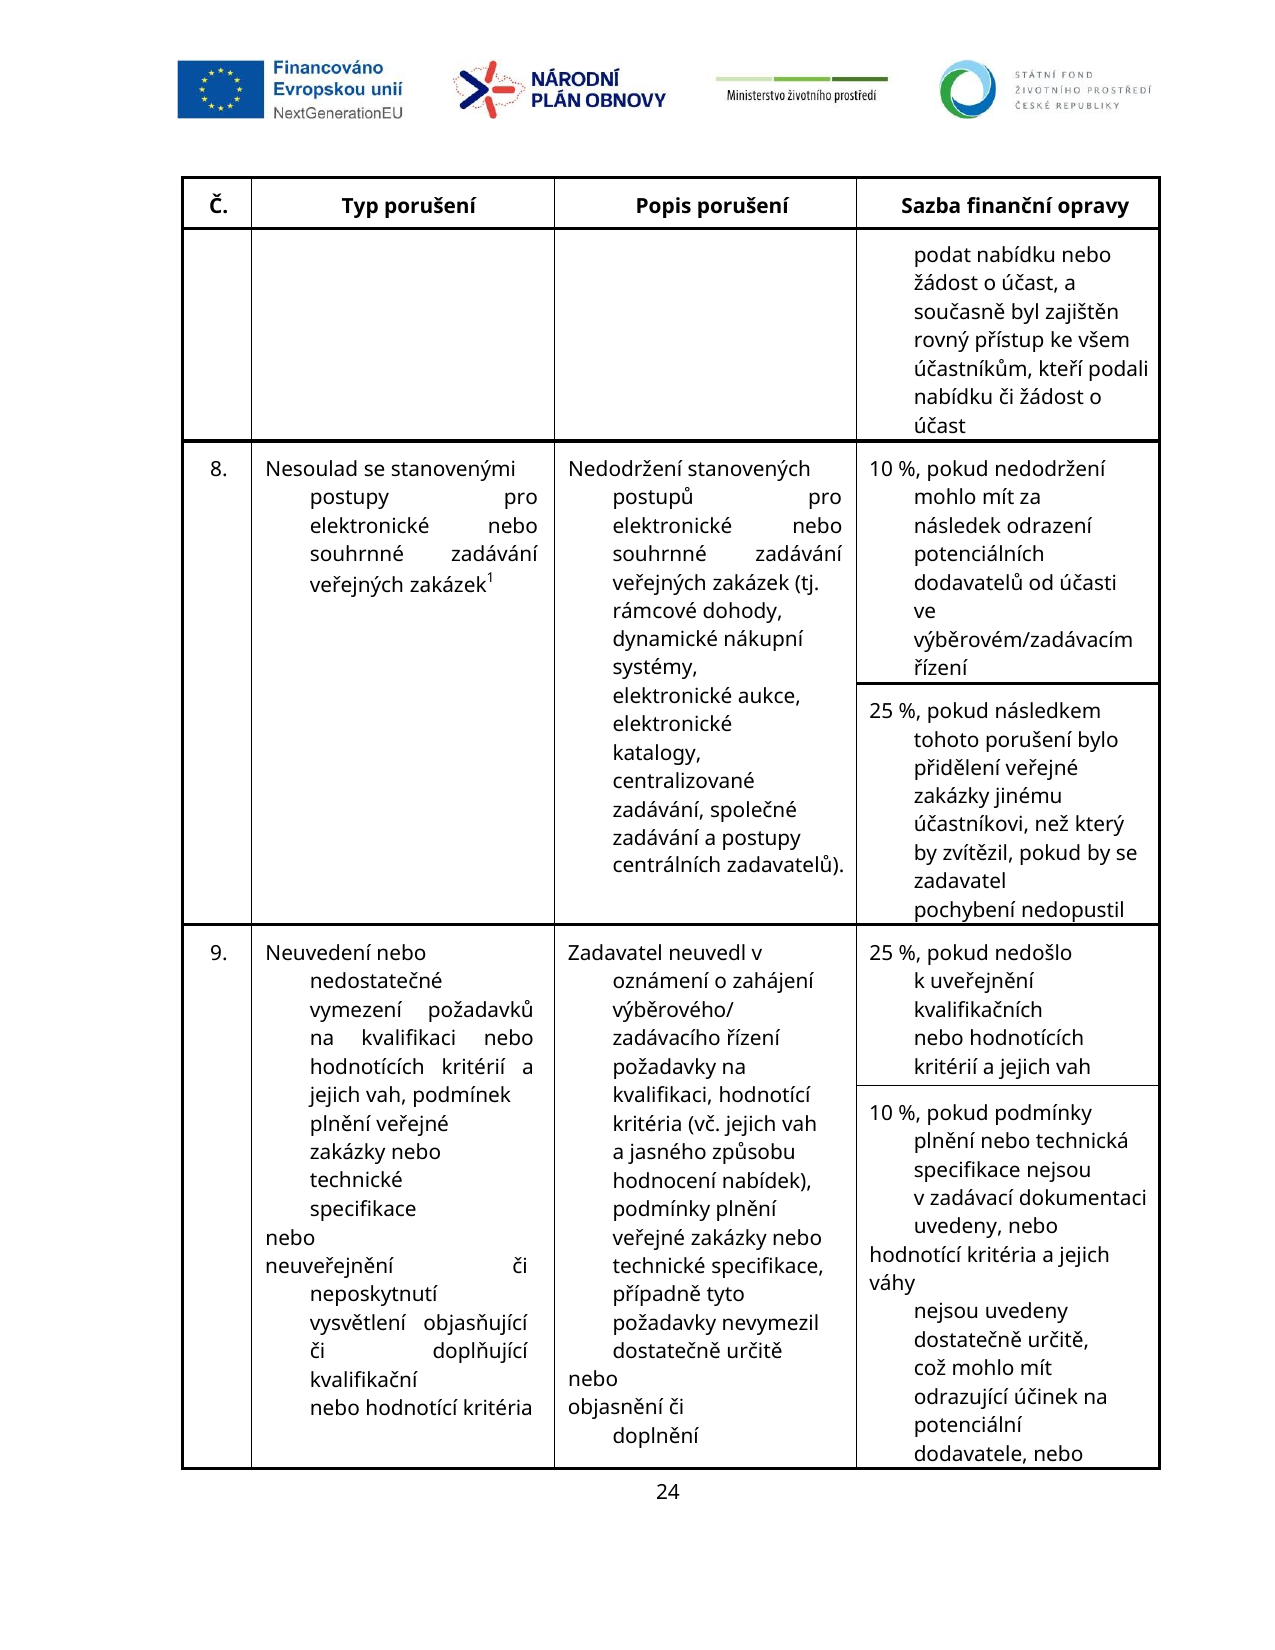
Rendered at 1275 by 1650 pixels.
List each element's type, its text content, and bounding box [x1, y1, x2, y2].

table_header Popis porušení [555, 179, 856, 227]
table_cell Nedodržení stanovených postupů pro elektronické nebo souhrnné zadávání veřejných zakázek (tj. rámcové dohody, dynamické nákupní systémy, elektronické aukce, elektronické katalogy, centralizované zadávání, společné zadávání a postupy centrálních zadavatelů). [555, 443, 856, 923]
table_cell podat nabídku nebo žádost o účast, a současně byl zajištěn rovný přístup ke všem účastníkům, kteří podali nabídku či žádost o účast [857, 230, 1158, 439]
table_cell 10 %, pokud nedodržení mohlo mít za následek odrazení potenciálních dodavatelů od účasti ve výběrovém/zadávacím řízení [857, 443, 1158, 682]
table_cell 25 %, pokud následkem tohoto porušení bylo přidělení veřejné zakázky jinému účastníkovi, než který by zvítězil, pokud by se zadavatel pochybení nedopustil [857, 685, 1158, 923]
table_cell [252, 230, 554, 439]
table_header Typ porušení [252, 179, 554, 227]
table_cell Zadavatel neuvedl v oznámení o zahájení výběrového/zadávacího řízení požadavky na kvalifikaci, hodnotící kritéria (vč. jejich vah a jasného způsobu hodnocení nabídek), podmínky plnění veřejné zakázky nebo technické specifikace, případně tyto požadavky nevymezil dostatečně určitě nebo objasnění či doplnění kvalifikačních či hodnotících kritérií nebylo sděleno všem [555, 926, 856, 1467]
table_cell [184, 230, 251, 439]
table_cell 9. [184, 926, 251, 1467]
table_header Sazba finanční opravy [857, 179, 1158, 227]
table_cell 8. [184, 443, 251, 923]
table_cell [555, 230, 856, 439]
table_cell Neuvedení nebo nedostatečné vymezení požadavků na kvalifikaci nebo hodnotících kritérií a jejich vah, podmínek plnění veřejné zakázky nebo technické specifikace nebo neuveřejnění či neposkytnutí vysvětlení objasňující či doplňující kvalifikační nebo hodnotící kritéria [252, 926, 554, 1467]
picture [177, 59, 1152, 119]
table_header Č. [184, 179, 251, 227]
table_cell 25 %, pokud nedošlo k uveřejnění kvalifikačních nebo hodnotících kritérií a jejich vah [857, 926, 1158, 1084]
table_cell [857, 1086, 1158, 1467]
table_cell Nesoulad se stanovenými postupy pro elektronické nebo souhrnné zadávání veřejných zakázek1 [252, 443, 554, 923]
